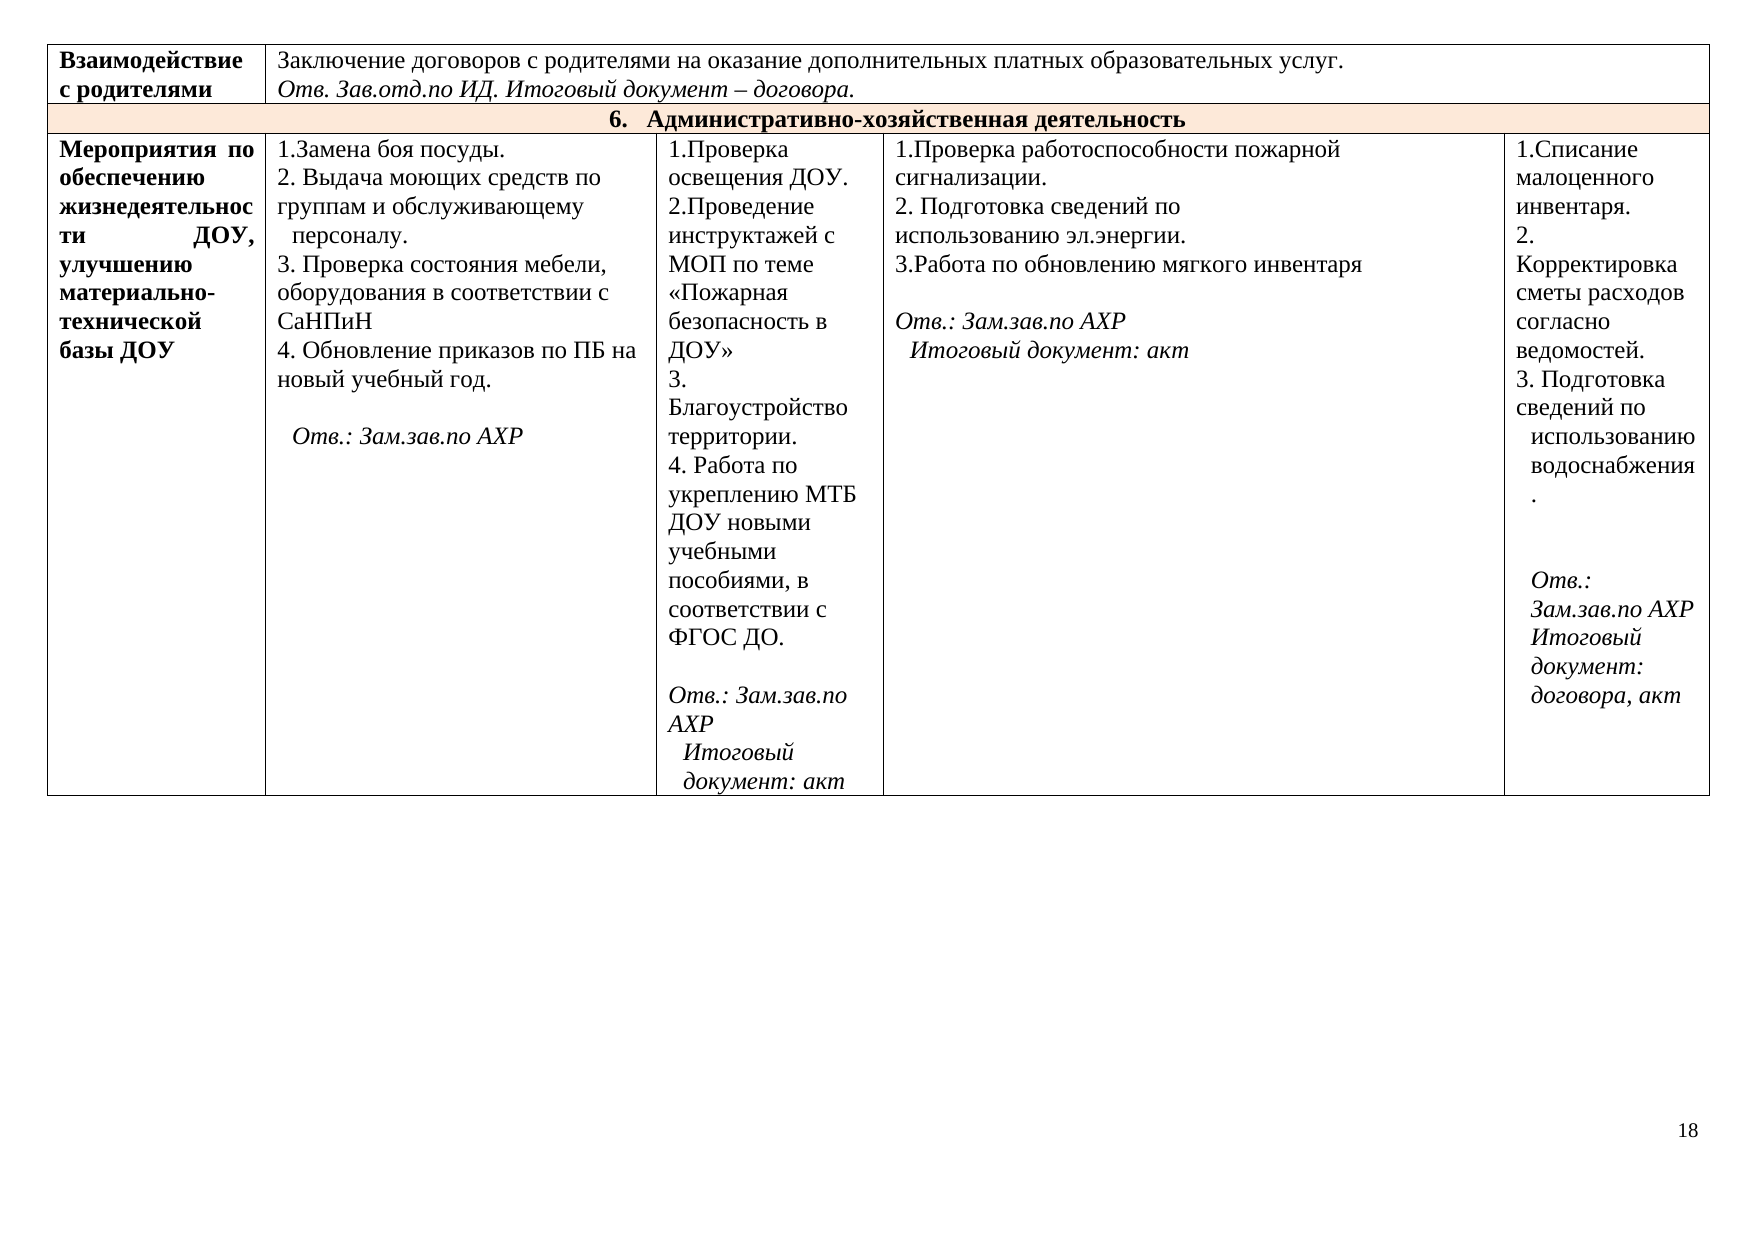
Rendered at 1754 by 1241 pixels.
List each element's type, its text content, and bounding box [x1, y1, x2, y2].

table_cell 1.Проверка освещения ДОУ. 2.Проведение инструктажей с МОП по теме «Пожарная безопасность в ДОУ» 3. Благоустройство территории. 4. Работа по укреплению МТБ ДОУ новыми учебными пособиями, в соответствии с ФГОС ДО. Отв.: Зам.зав.по АХР Итоговый документ: акт [657, 134, 883, 795]
table_cell 1.Замена боя посуды. 2. Выдача моющих средств по группам и обслуживающему персоналу. 3. Проверка состояния мебели, оборудования в соответствии с СаНПиН 4. Обновление приказов по ПБ на новый учебный год. Отв.: Зам.зав.по АХР [266, 134, 656, 795]
table_cell 1.Списание малоценного инвентаря. 2. Корректировка сметы расходов согласно ведомостей. 3. Подготовка сведений по использованию водоснабжения. Отв.: Зам.зав.по АХР Итоговый документ: договора, акт [1505, 134, 1709, 795]
table_cell Административно-хозяйственная деятельность [48, 104, 1709, 133]
table_cell Заключение договоров с родителями на оказание дополнительных платных образовательных услуг. Отв. Зав.отд.по ИД. Итоговый документ – договора. [266, 45, 1709, 103]
table_cell Мероприятия по обеспечению жизнедеятельности ДОУ, улучшению материально-технической базы ДОУ [48, 134, 265, 795]
table_cell Взаимодействие с родителями [48, 45, 265, 103]
table_cell 1.Проверка работоспособности пожарной сигнализации. 2. Подготовка сведений по использованию эл.энергии. 3.Работа по обновлению мягкого инвентаря Отв.: Зам.зав.по АХР Итоговый документ: акт [884, 134, 1504, 795]
